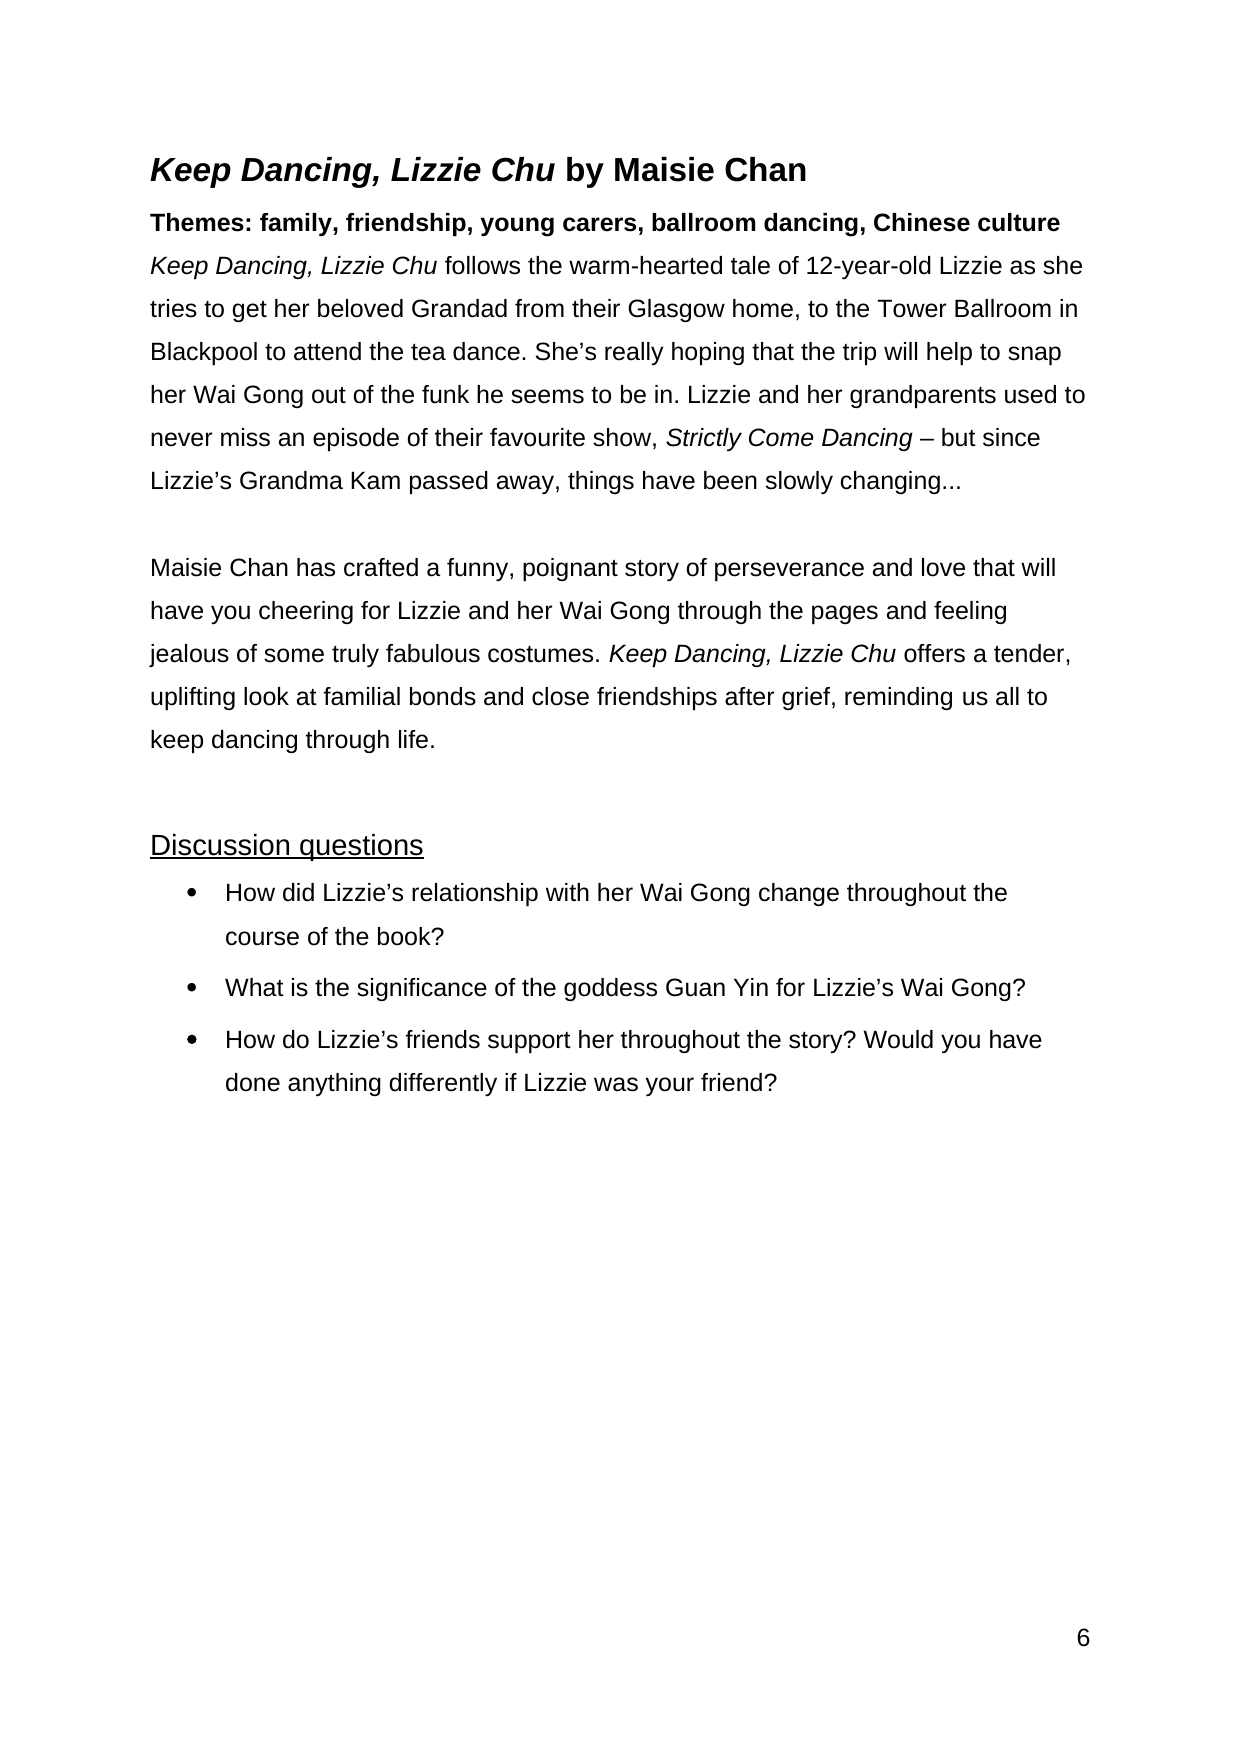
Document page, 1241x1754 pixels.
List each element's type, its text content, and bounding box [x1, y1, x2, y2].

subtitle Keep Dancing, Lizzie Chu by Maisie Chan [150, 150, 1090, 188]
subtitle Discussion questions [150, 828, 1090, 862]
list How do Lizzie’s friends support her throughout the story? Would you have done anything differently if Lizzie was your friend? [187, 1024, 1090, 1097]
text Themes: family, friendship, young carers, ballroom dancing, Chinese culture Keep Dancing, Lizzie Chu follows the warm-hearted tale of 12-year-old Lizzie as she tries to get her beloved Grandad from their Glasgow home, to the Tower Ballroom in Blackpool to attend the tea dance. She’s really hoping that the trip will help to snap her Wai Gong out of the funk he seems to be in. Lizzie and her grandparents used to never miss an episode of their favourite show, Strictly Come Dancing – but since Lizzie’s Grandma Kam passed away, things have been slowly changing... Maisie Chan has crafted a funny, poignant story of perseverance and love that will have you cheering for Lizzie and her Wai Gong through the pages and feeling jealous of some truly fabulous costumes. Keep Dancing, Lizzie Chu offers a tender, uplifting look at familial bonds and close friendships after grief, reminding us all to keep dancing through life. [150, 208, 1090, 797]
list How did Lizzie’s relationship with her Wai Gong change throughout the course of the book? [187, 878, 1090, 950]
list What is the significance of the goddess Guan Yin for Lizzie’s Wai Gong? [187, 973, 1090, 1002]
